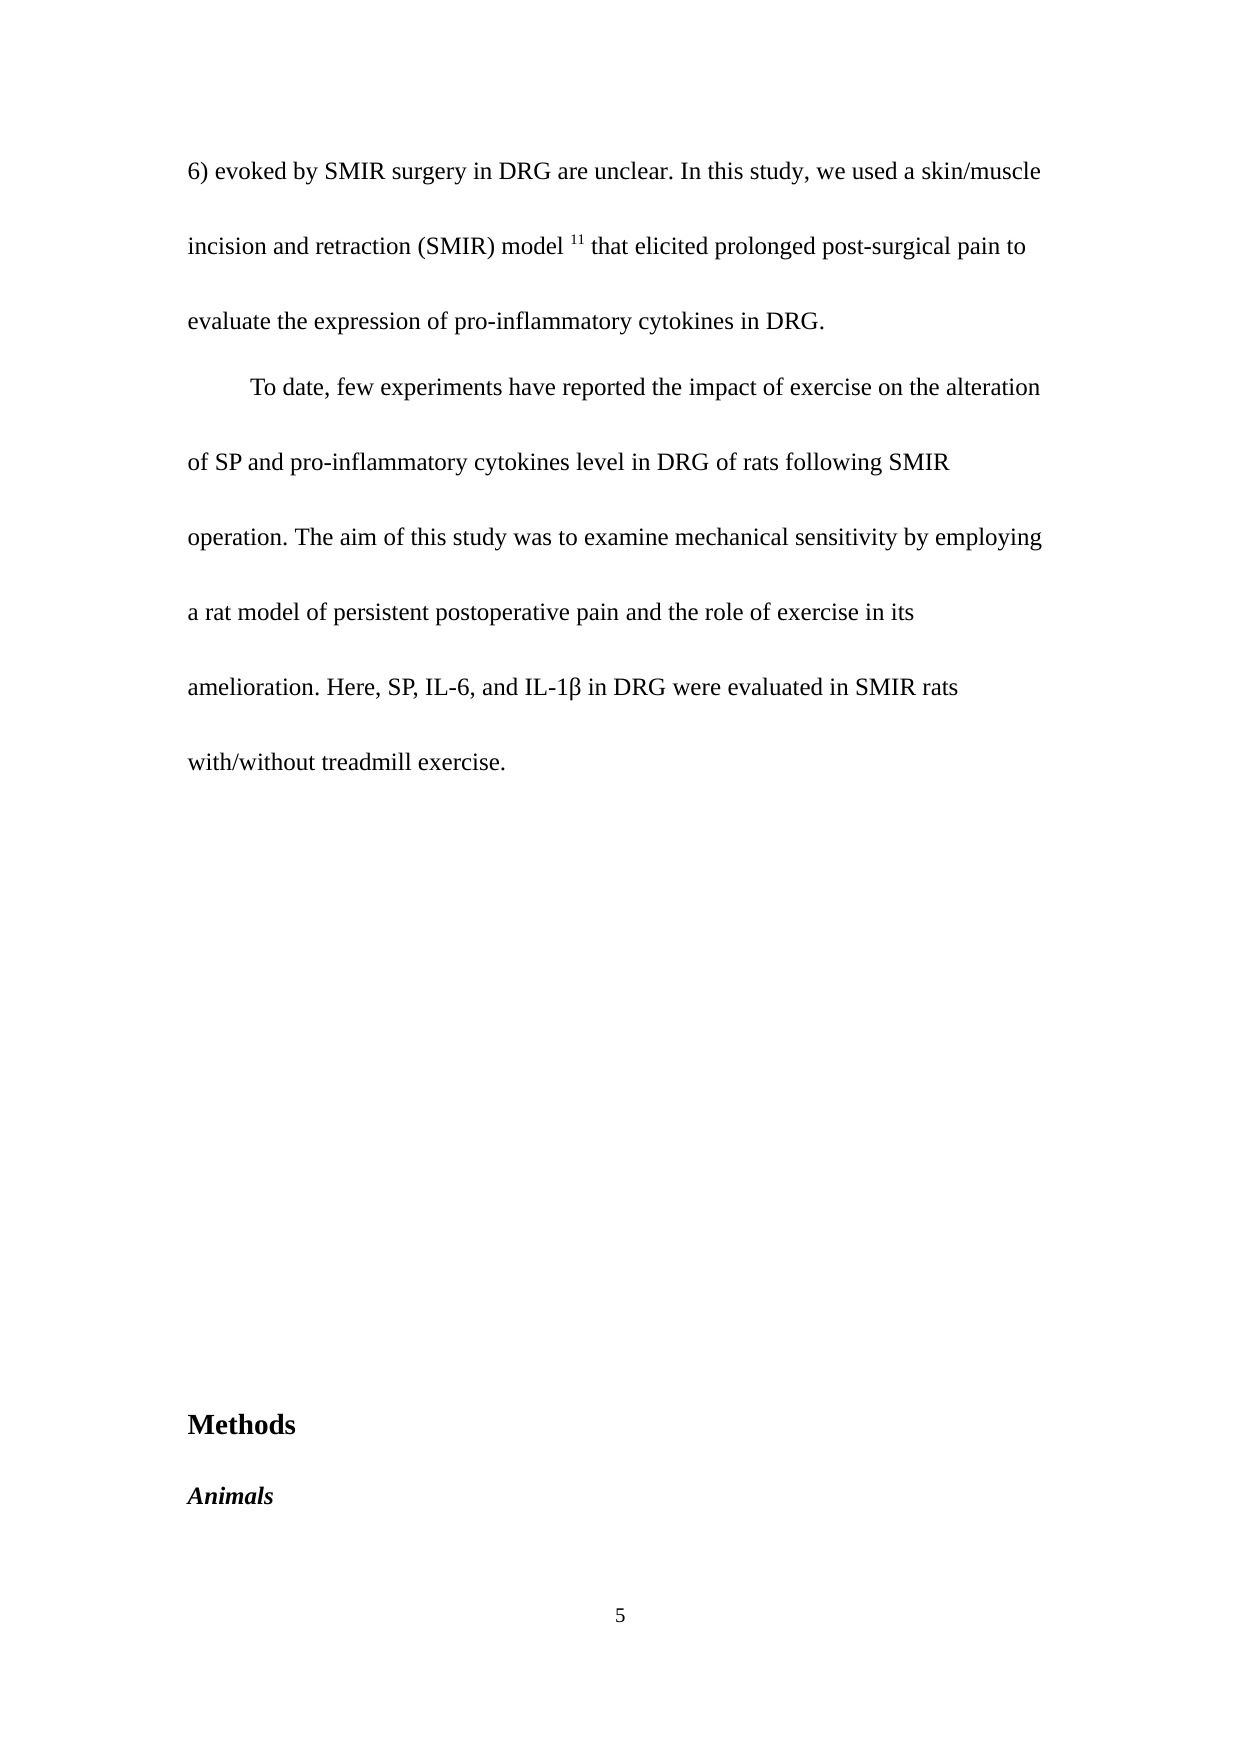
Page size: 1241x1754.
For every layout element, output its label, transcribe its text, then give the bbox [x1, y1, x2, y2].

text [187, 152, 1053, 339]
text Animals [187, 1476, 1053, 1514]
text Methods [187, 1405, 1053, 1443]
text To date, few experiments have reported the impact of exercise on the alteration of SP and pro-inflammatory cytokines level in DRG of rats following SMIR operation. The aim of this study was to examine mechanical sensitivity by employing a rat model of persistent postoperative pain and the role of exercise in its amelioration. Here, SP, IL-6, and IL-1β in DRG were evaluated in SMIR rats with/without treadmill exercise. [187, 368, 1053, 780]
